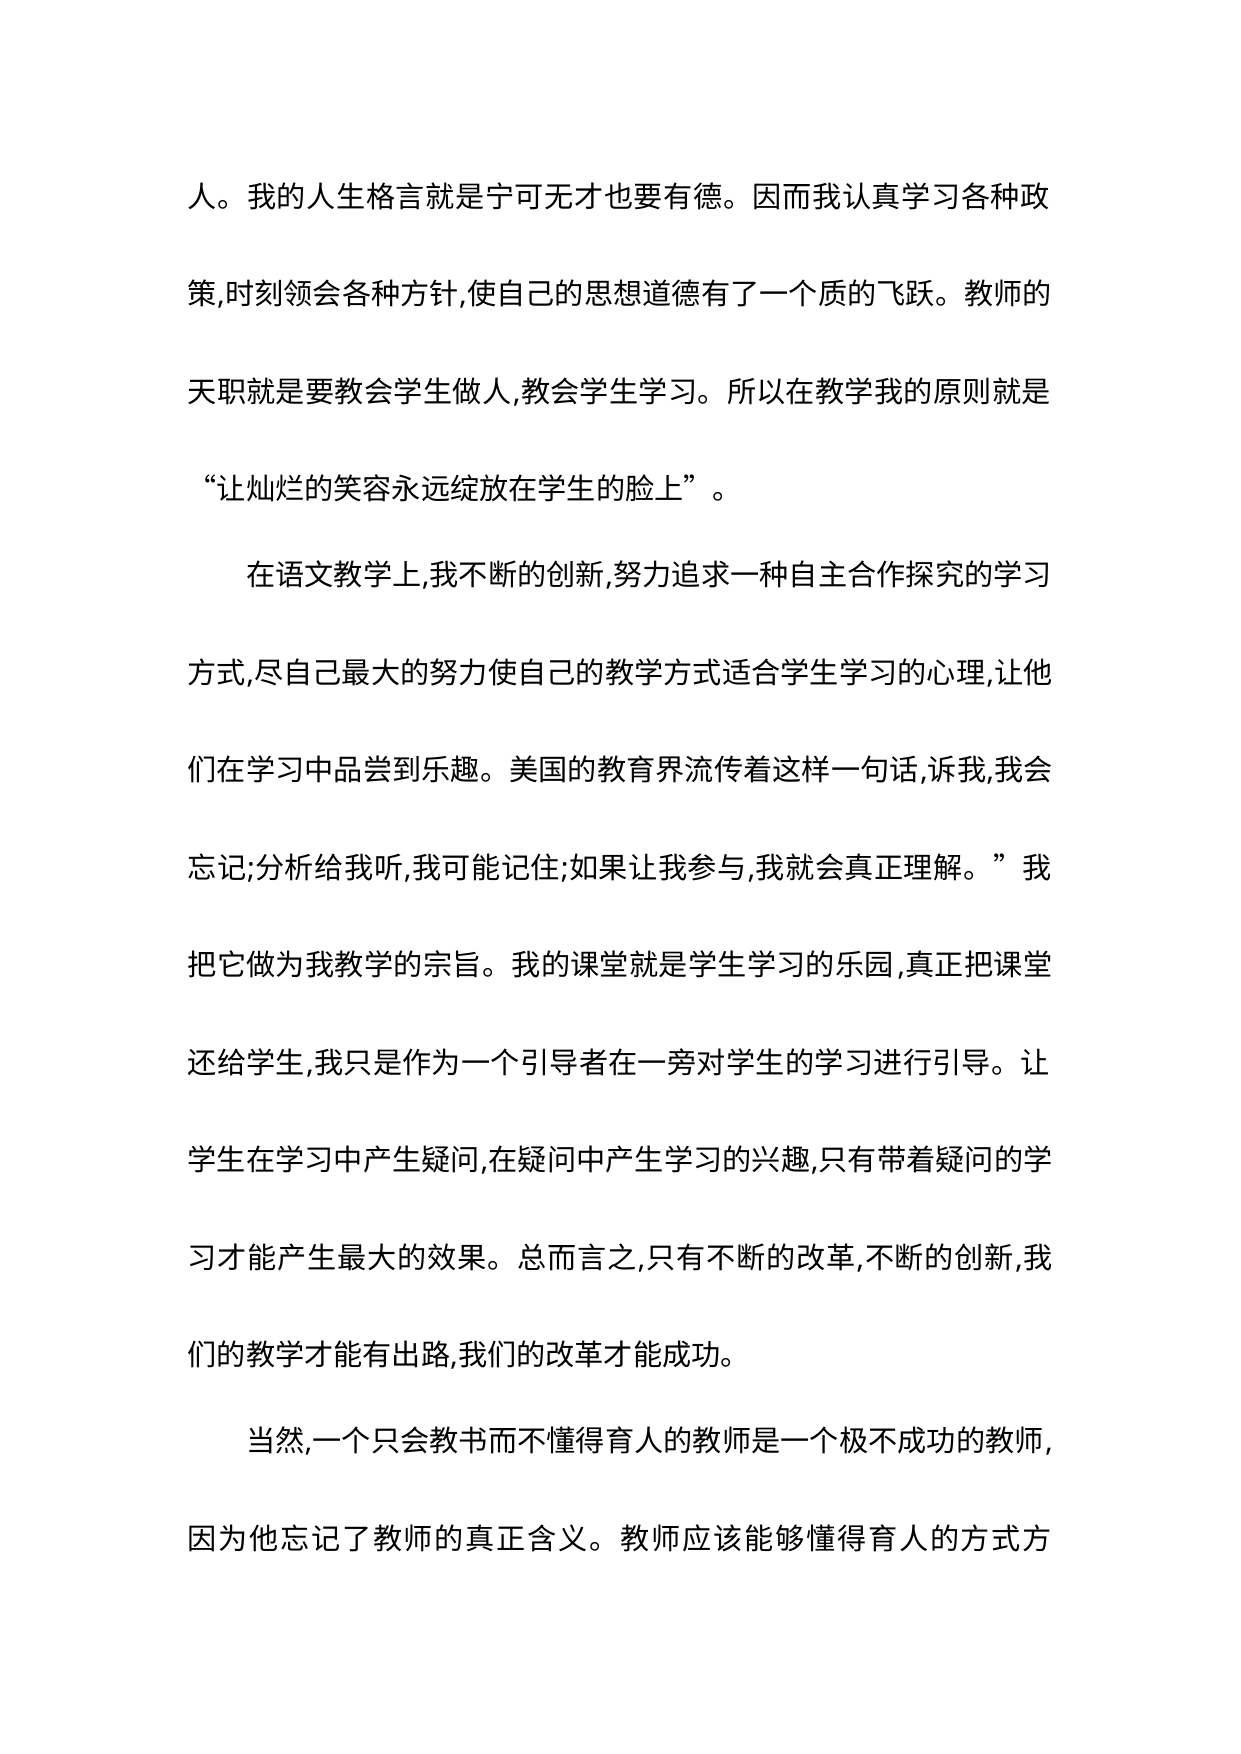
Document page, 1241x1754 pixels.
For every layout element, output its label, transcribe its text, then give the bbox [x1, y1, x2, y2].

text 在语文教学上,我不断的创新,努力追求一种自主合作探究的学习方式,尽自己最大的努力使自己的教学方式适合学生学习的心理,让他们在学习中品尝到乐趣。美国的教育界流传着这样一句话,诉我,我会忘记;分析给我听,我可能记住;如果让我参与,我就会真正理解。”我把它做为我教学的宗旨。我的课堂就是学生学习的乐园,真正把课堂还给学生,我只是作为一个引导者在一旁对学生的学习进行引导。让学生在学习中产生疑问,在疑问中产生学习的兴趣,只有带着疑问的学习才能产生最大的效果。总而言之,只有不断的改革,不断的创新,我们的教学才能有出路,我们的改革才能成功。 [187, 541, 1053, 1386]
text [187, 162, 1053, 519]
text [187, 1407, 1053, 1569]
